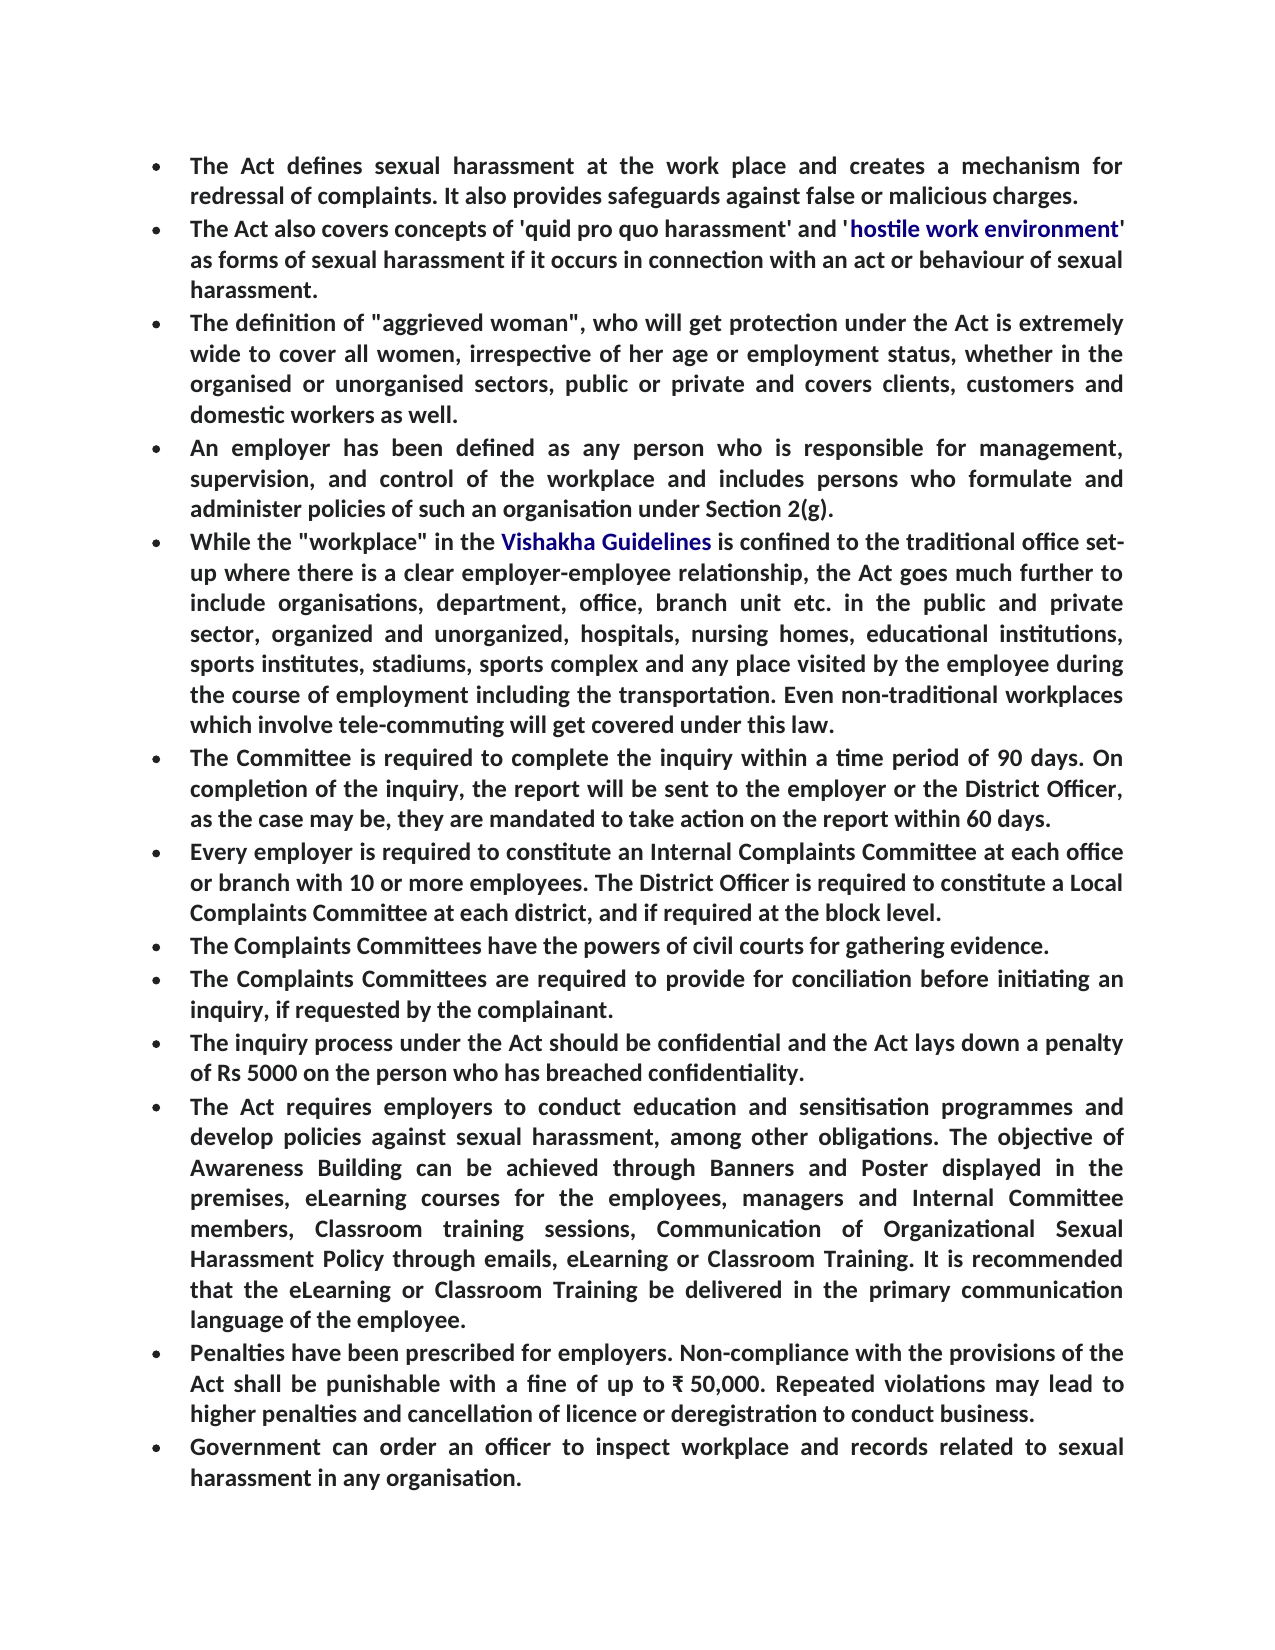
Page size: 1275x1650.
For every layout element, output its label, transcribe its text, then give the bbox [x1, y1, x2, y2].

list Penalties have been prescribed for employers. Non-compliance with the provisions of the Act shall be punishable with a fine of up to ₹ 50,000. Repeated violations may lead to higher penalties and cancellation of licence or deregistration to conduct business. [152, 1337, 1125, 1429]
list Every employer is required to constitute an Internal Complaints Committee at each office or branch with 10 or more employees. The District Officer is required to constitute a Local Complaints Committee at each district, and if required at the block level. [152, 836, 1125, 928]
list The Act requires employers to conduct education and sensitisation programmes and develop policies against sexual harassment, among other obligations. The objective of Awareness Building can be achieved through Banners and Poster displayed in the premises, eLearning courses for the employees, managers and Internal Committee members, Classroom training sessions, Communication of Organizational Sexual Harassment Policy through emails, eLearning or Classroom Training. It is recommended that the eLearning or Classroom Training be delivered in the primary communication language of the employee. [152, 1091, 1125, 1335]
list While the "workplace" in the Vishakha Guidelines is confined to the traditional office set-up where there is a clear employer-employee relationship, the Act goes much further to include organisations, department, office, branch unit etc. in the public and private sector, organized and unorganized, hospitals, nursing homes, educational institutions, sports institutes, stadiums, sports complex and any place visited by the employee during the course of employment including the transportation. Even non-traditional workplaces which involve tele-commuting will get covered under this law. [152, 526, 1125, 740]
list The Complaints Committees are required to provide for conciliation before initiating an inquiry, if requested by the complainant. [152, 963, 1125, 1024]
list The Act defines sexual harassment at the work place and creates a mechanism for redressal of complaints. It also provides safeguards against false or malicious charges. [152, 150, 1125, 211]
list The Act also covers concepts of 'quid pro quo harassment' and 'hostile work environment' as forms of sexual harassment if it occurs in connection with an act or behaviour of sexual harassment. [152, 213, 1125, 305]
list The Complaints Committees have the powers of civil courts for gathering evidence. [152, 931, 1125, 961]
list An employer has been defined as any person who is responsible for management, supervision, and control of the workplace and includes persons who formulate and administer policies of such an organisation under Section 2(g). [152, 432, 1125, 524]
list The Committee is required to complete the inquiry within a time period of 90 days. On completion of the inquiry, the report will be sent to the employer or the District Officer, as the case may be, they are mandated to take action on the report within 60 days. [152, 742, 1125, 834]
list Government can order an officer to inspect workplace and records related to sexual harassment in any organisation. [152, 1431, 1125, 1492]
list The definition of "aggrieved woman", who will get protection under the Act is extremely wide to cover all women, irrespective of her age or employment status, whether in the organised or unorganised sectors, public or private and covers clients, customers and domestic workers as well. [152, 308, 1125, 430]
list The inquiry process under the Act should be confidential and the Act lays down a penalty of Rs 5000 on the person who has breached confidentiality. [152, 1027, 1125, 1088]
